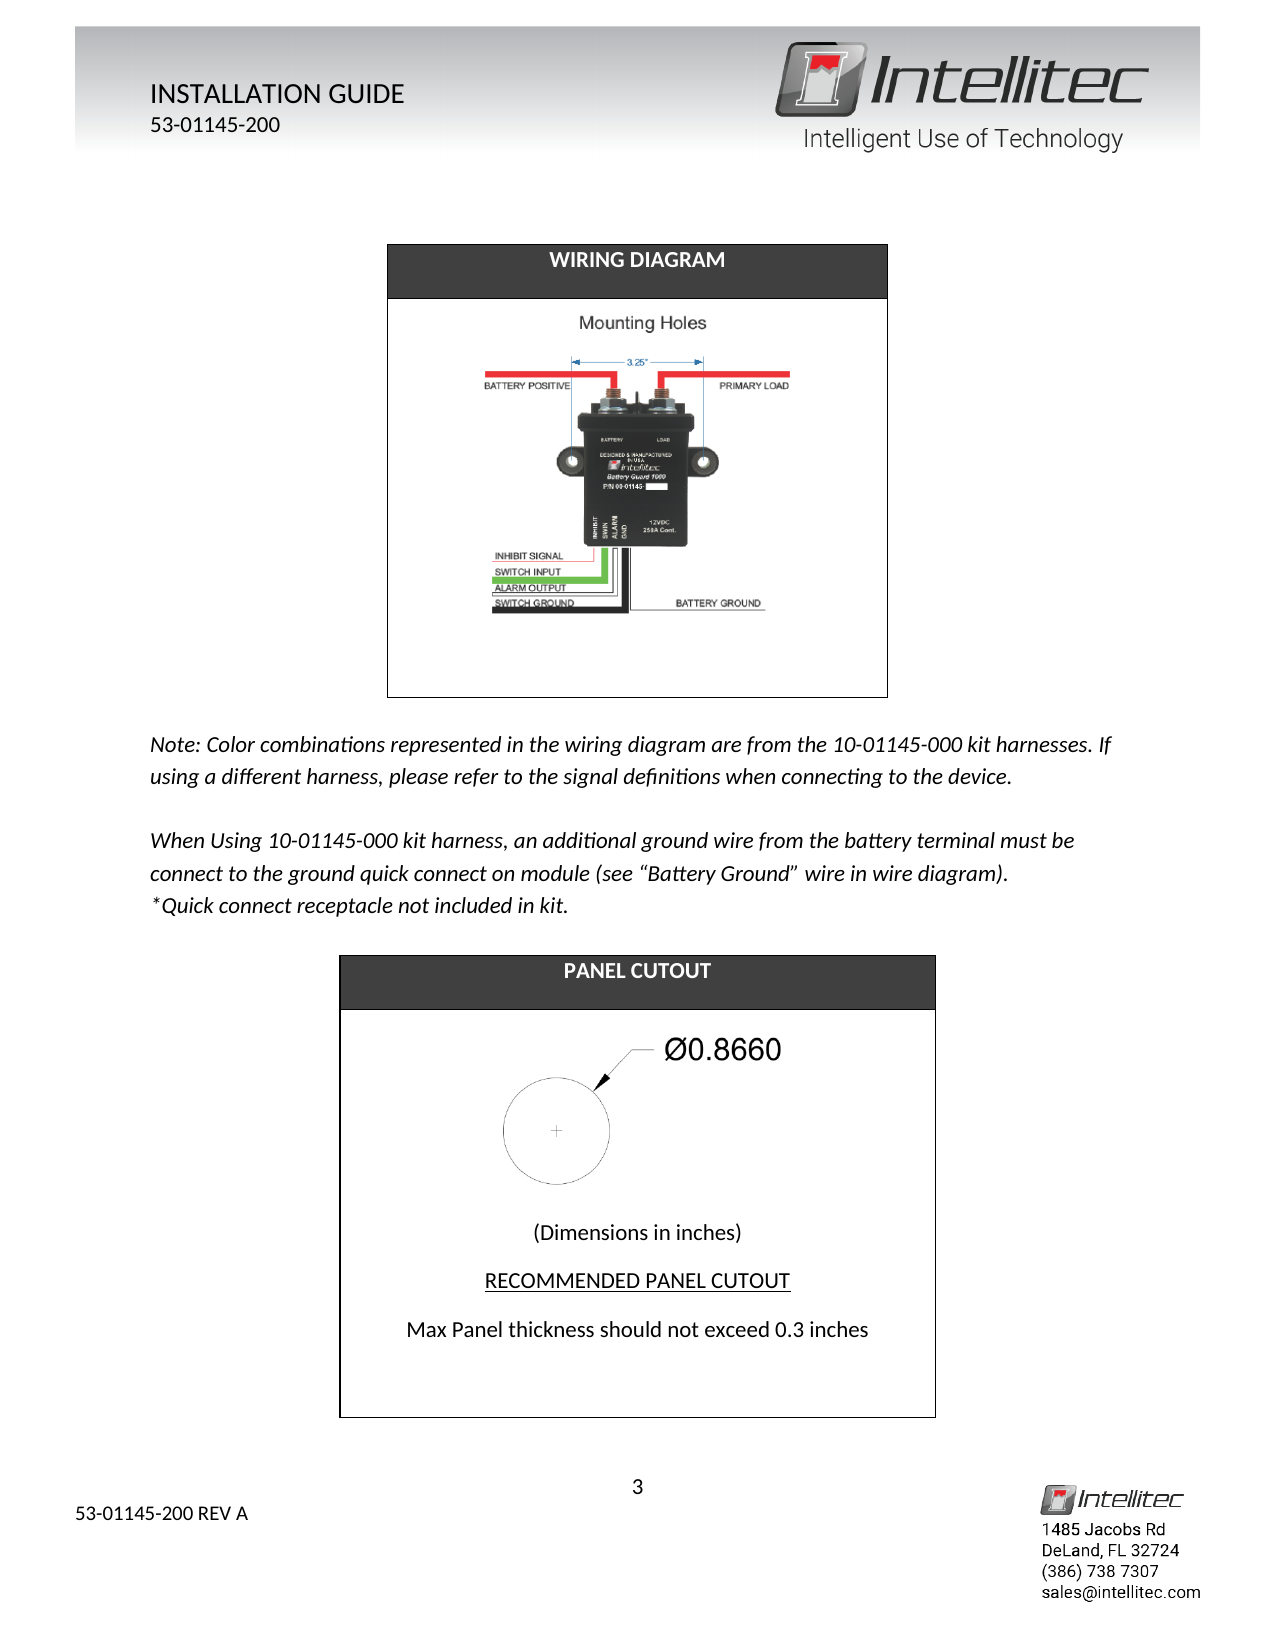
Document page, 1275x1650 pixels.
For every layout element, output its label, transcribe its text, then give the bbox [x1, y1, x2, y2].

picture [491, 1010, 785, 1193]
text When Using 10-01145-000 kit harness, an additional ground wire from the battery terminal must be connect to the ground quick connect on module (see “Battery Ground” wire in wire diagram). [150, 826, 1125, 887]
table_header WIRING DIAGRAM [388, 245, 887, 298]
picture [1039, 1484, 1200, 1603]
table_cell (Dimensions in inches) RECOMMENDED PANEL CUTOUT Max Panel thickness should not exceed 0.3 inches [341, 1010, 935, 1417]
table_header PANEL CUTOUT [341, 956, 935, 1009]
table_cell [388, 299, 887, 697]
text *Quick connect receptacle not included in kit. [150, 891, 1125, 919]
text Note: Color combinations represented in the wiring diagram are from the 10-01145-000 kit harnesses. If using a different harness, please refer to the signal definitions when connecting to the device. [150, 730, 1125, 790]
picture [75, 26, 1200, 163]
